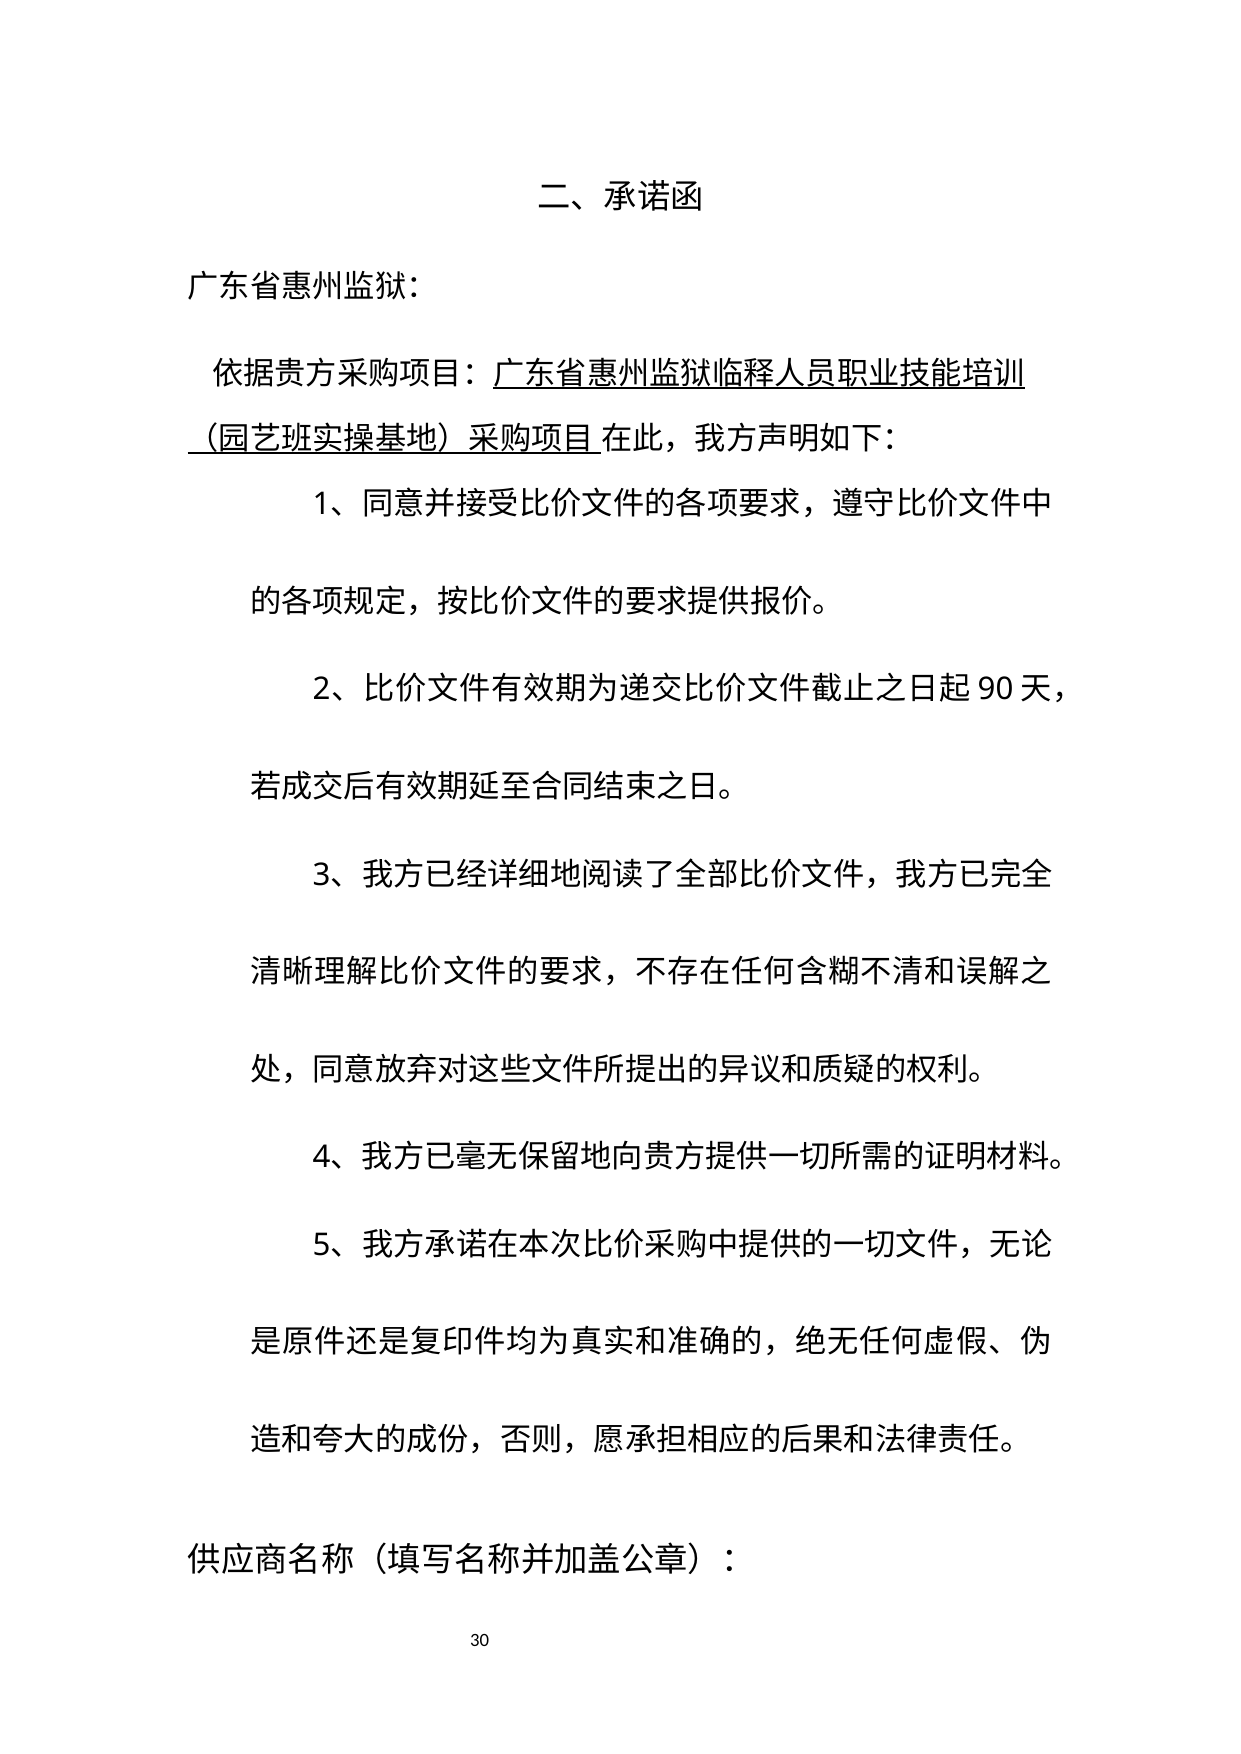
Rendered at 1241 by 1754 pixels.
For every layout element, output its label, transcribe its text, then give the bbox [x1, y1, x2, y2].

text 5、我方承诺在本次比价采购中提供的一切文件，无论是原件还是复印件均为真实和准确的，绝无任何虚假、伪造和夸大的成份，否则，愿承担相应的后果和法律责任。 [250, 1209, 1053, 1469]
text 广东省惠州监狱： [187, 251, 1053, 316]
text 二、承诺函 [187, 162, 1053, 227]
text 供应商名称（填写名称并加盖公章）： [187, 1524, 1053, 1589]
text 1、同意并接受比价文件的各项要求，遵守比价文件中的各项规定，按比价文件的要求提供报价。 [250, 469, 1053, 631]
text 4、我方已毫无保留地向贵方提供一切所需的证明材料。 [250, 1121, 1053, 1186]
text 2、比价文件有效期为递交比价文件截止之日起90天，若成交后有效期延至合同结束之日。 [250, 654, 1053, 816]
text 3、我方已经详细地阅读了全部比价文件，我方已完全清晰理解比价文件的要求，不存在任何含糊不清和误解之处，同意放弃对这些文件所提出的异议和质疑的权利。 [250, 839, 1053, 1099]
text 依据贵方采购项目：广东省惠州监狱临释人员职业技能培训 [187, 339, 1053, 404]
text （园艺班实操基地）采购项目 在此，我方声明如下： [187, 404, 1053, 469]
